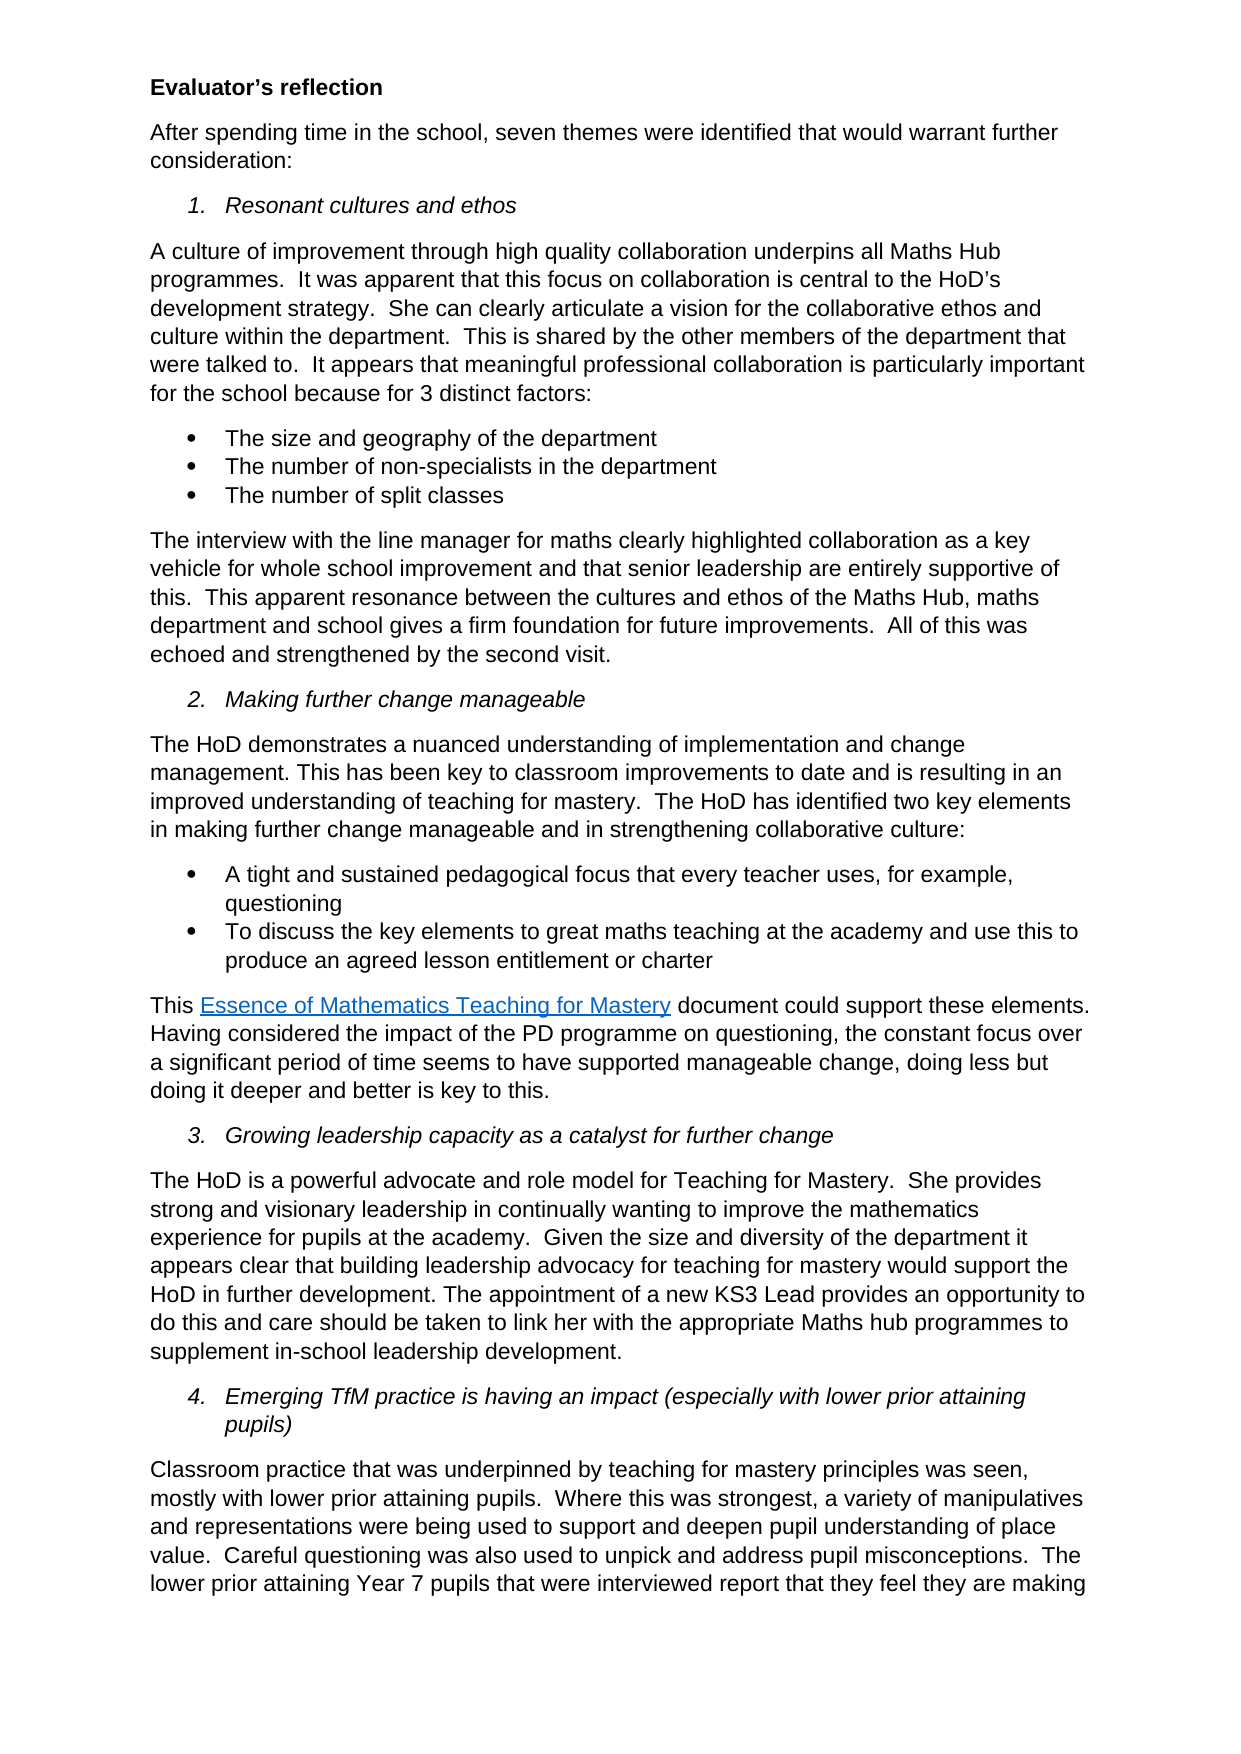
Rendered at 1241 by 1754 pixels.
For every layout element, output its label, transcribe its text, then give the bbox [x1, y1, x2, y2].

list To discuss the key elements to great maths teaching at the academy and use this to produce an agreed lesson entitlement or charter [187, 918, 1090, 973]
text The HoD demonstrates a nuanced understanding of implementation and change management. This has been key to classroom improvements to date and is resulting in an improved understanding of teaching for mastery. The HoD has identified two key elements in making further change manageable and in strengthening collaborative culture: [150, 731, 1090, 842]
text The interview with the line manager for maths clearly highlighted collaboration as a key vehicle for whole school improvement and that senior leadership are entirely supportive of this. This apparent resonance between the cultures and ethos of the Maths Hub, maths department and school gives a firm foundation for future improvements. All of this was echoed and strengthened by the second visit. [150, 527, 1090, 667]
list Growing leadership capacity as a catalyst for further change [187, 1122, 1090, 1148]
list A tight and sustained pedagogical focus that every teacher uses, for example, questioning [187, 861, 1090, 916]
text Evaluator’s reflection [150, 74, 1090, 100]
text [150, 1456, 1090, 1597]
list Resonant cultures and ethos [187, 192, 1090, 219]
text This Essence of Mathematics Teaching for Mastery document could support these elements. Having considered the impact of the PD programme on questioning, the constant focus over a significant period of time seems to have supported manageable change, doing less but doing it deeper and better is key to this. [150, 992, 1090, 1103]
list Making further change manageable [187, 686, 1090, 712]
list The number of non-specialists in the department [187, 453, 1090, 480]
text After spending time in the school, seven themes were identified that would warrant further consideration: [150, 119, 1090, 174]
list Emerging TfM practice is having an impact (especially with lower prior attaining pupils) [187, 1383, 1090, 1438]
list The size and geography of the department [187, 425, 1090, 451]
text A culture of improvement through high quality collaboration underpins all Maths Hub programmes. It was apparent that this focus on collaboration is central to the HoD’s development strategy. She can clearly articulate a vision for the collaborative ethos and culture within the department. This is shared by the other members of the department that were talked to. It appears that meaningful professional collaboration is particularly important for the school because for 3 distinct factors: [150, 238, 1090, 406]
list The number of split classes [187, 482, 1090, 508]
text The HoD is a powerful advocate and role model for Teaching for Mastery. She provides strong and visionary leadership in continually wanting to improve the mathematics experience for pupils at the academy. Given the size and diversity of the department it appears clear that building leadership advocacy for teaching for mastery would support the HoD in further development. The appointment of a new KS3 Lead provides an opportunity to do this and care should be taken to link her with the appropriate Maths hub programmes to supplement in-school leadership development. [150, 1167, 1090, 1364]
